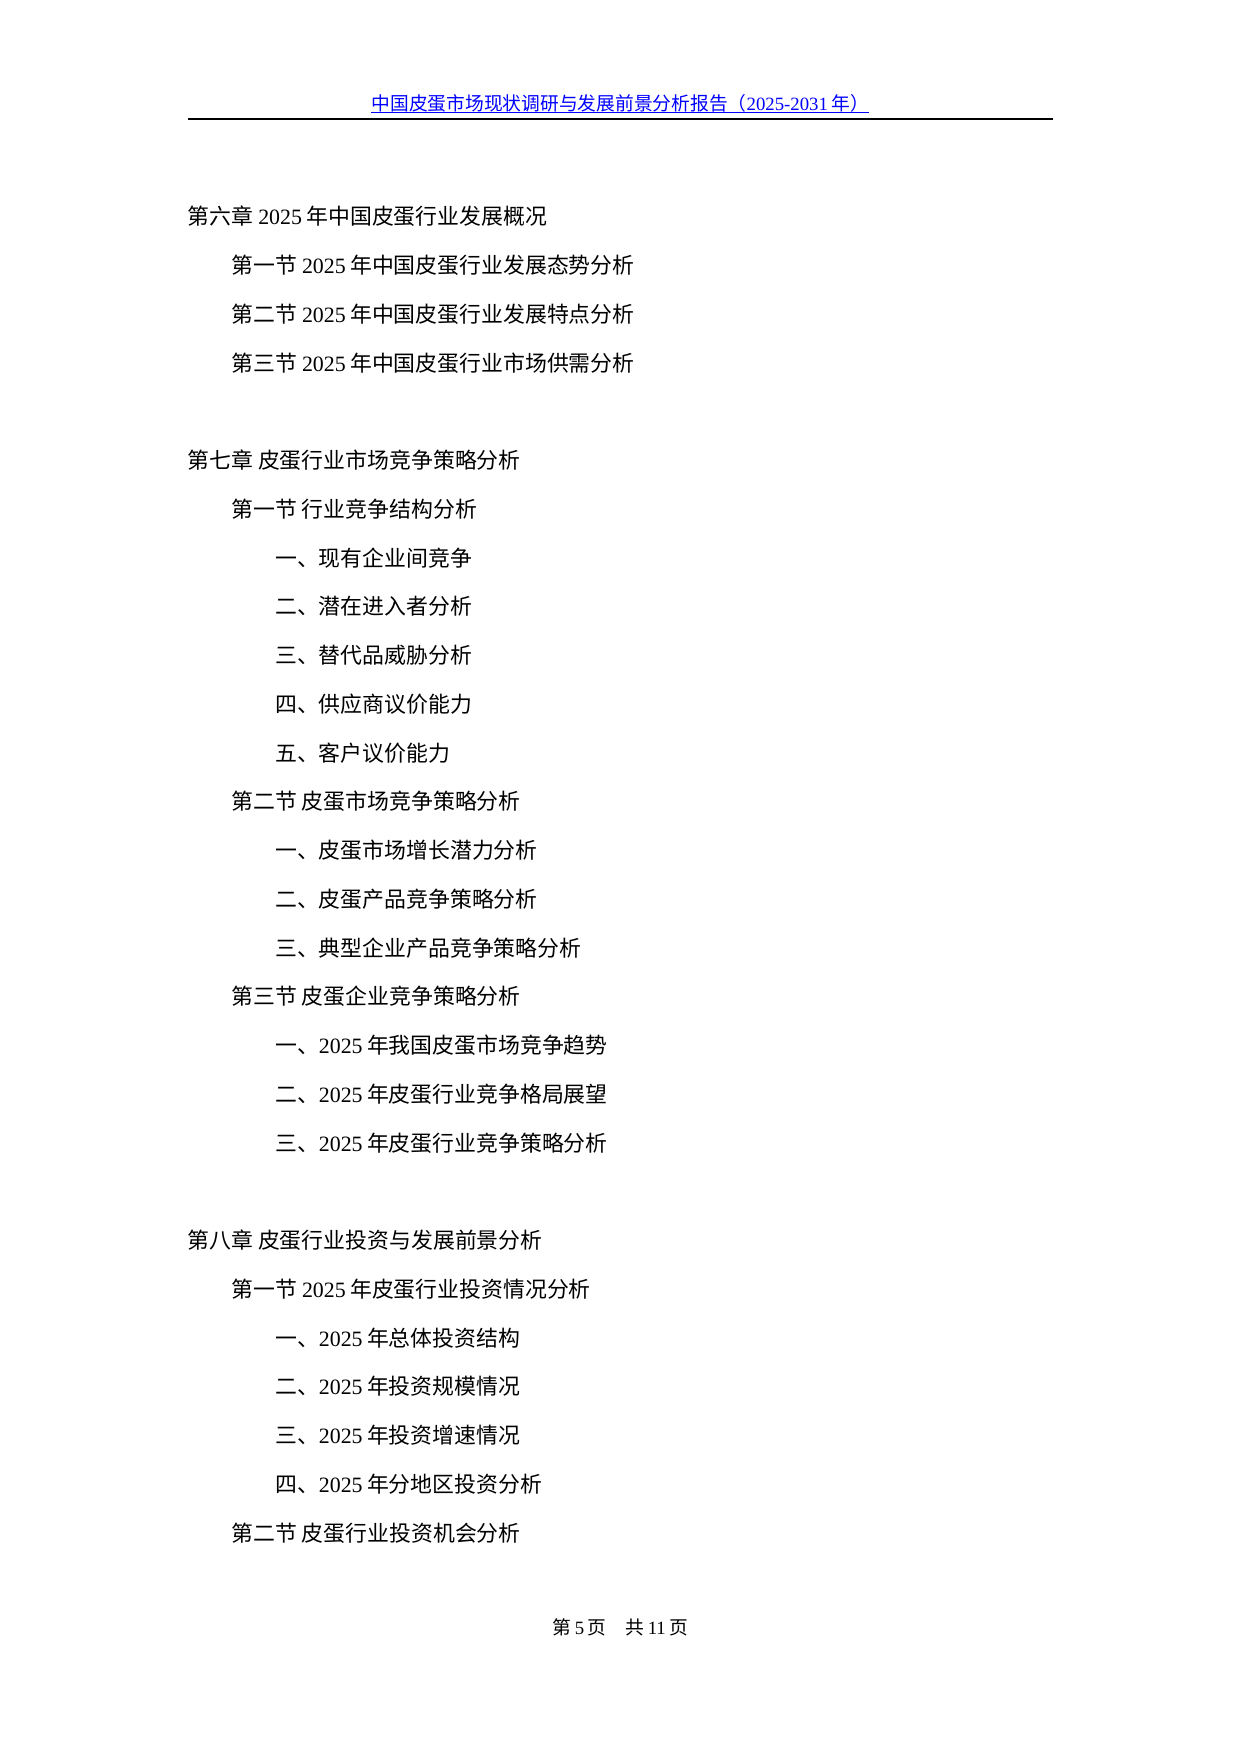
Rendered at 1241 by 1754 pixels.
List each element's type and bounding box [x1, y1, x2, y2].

text [187, 150, 1053, 1548]
